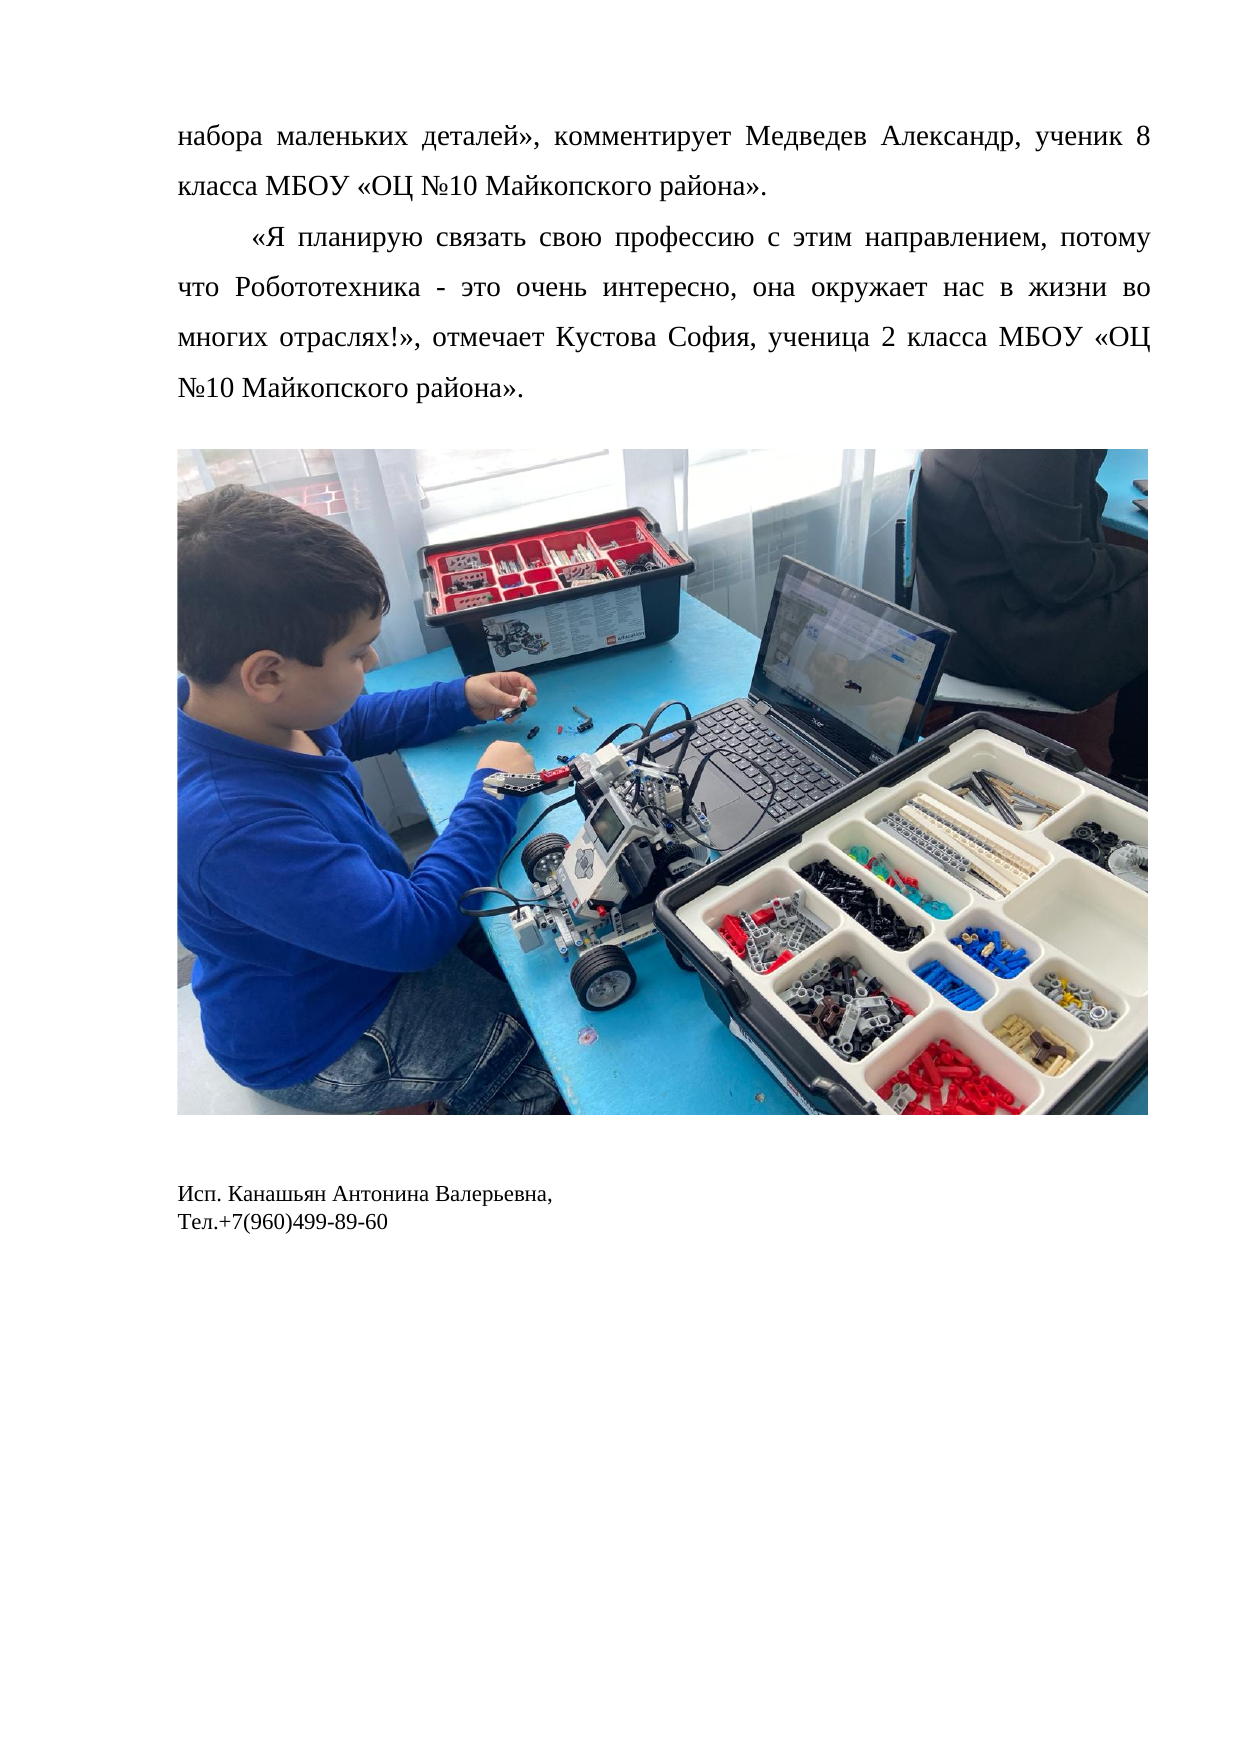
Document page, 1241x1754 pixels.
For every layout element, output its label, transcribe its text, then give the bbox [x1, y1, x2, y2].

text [177, 118, 1152, 202]
picture [177, 449, 1148, 1115]
text «Я планирую связать свою профессию с этим направлением, потому что Робототехника - это очень интересно, она окружает нас в жизни во многих отраслях!», отмечает Кустова София, ученица 2 класса МБОУ «ОЦ №10 Майкопского района». [177, 219, 1152, 403]
text Исп. Канашьян Антонина Валерьевна, [177, 1180, 1152, 1206]
text Тел.+7(960)499-89-60 [177, 1208, 1152, 1235]
picture [778, 1091, 786, 1096]
